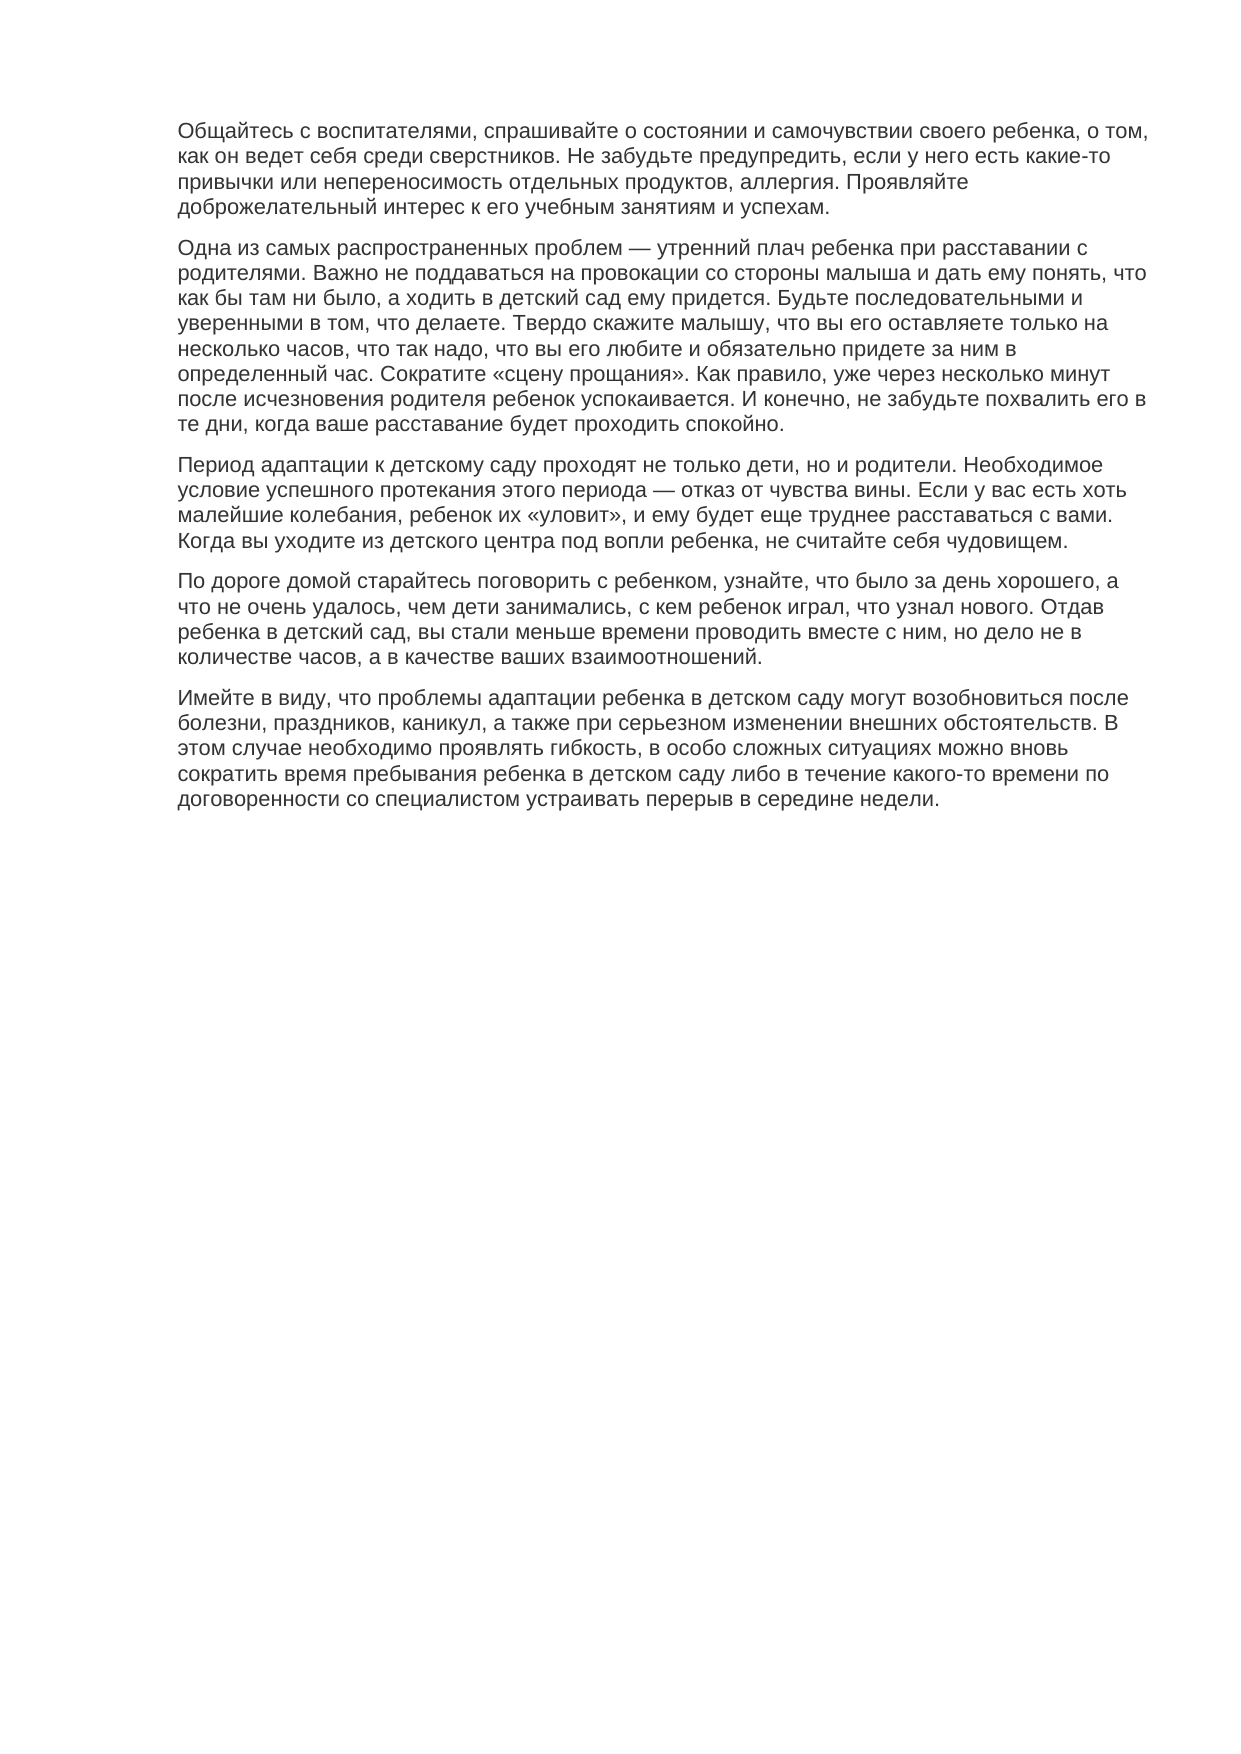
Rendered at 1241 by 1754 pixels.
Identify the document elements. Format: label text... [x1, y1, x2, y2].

text Имейте в виду, что проблемы адаптации ребенка в детском саду могут возобновиться после болезни, праздников, каникул, а также при серьезном изменении внешних обстоятельств. В этом случае необходимо проявлять гибкость, в особо сложных ситуациях можно вновь сократить время пребывания ребенка в детском саду либо в течение какого-то времени по договоренности со специалистом устраивать перерыв в середине недели. [177, 685, 1152, 811]
text Период адаптации к детскому саду проходят не только дети, но и родители. Необходимое условие успешного протекания этого периода — отказ от чувства вины. Если у вас есть хоть малейшие колебания, ребенок их «уловит», и ему будет еще труднее расставаться с вами. Когда вы уходите из детского центра под вопли ребенка, не считайте себя чудовищем. [177, 452, 1152, 553]
text По дороге домой старайтесь поговорить с ребенком, узнайте, что было за день хорошего, а что не очень удалось, чем дети занимались, с кем ребенок играл, что узнал нового. Отдав ребенка в детский сад, вы стали меньше времени проводить вместе с ним, но дело не в количестве часов, а в качестве ваших взаимоотношений. [177, 568, 1152, 669]
text Одна из самых распространенных проблем — утренний плач ребенка при расставании с родителями. Важно не поддаваться на провокации со стороны малыша и дать ему понять, что как бы там ни было, а ходить в детский сад ему придется. Будьте последовательными и уверенными в том, что делаете. Твердо скажите малышу, что вы его оставляете только на несколько часов, что так надо, что вы его любите и обязательно придете за ним в определенный час. Сократите «сцену прощания». Как правило, уже через несколько минут после исчезновения родителя ребенок успокаивается. И конечно, не забудьте похвалить его в те дни, когда ваше расставание будет проходить спокойно. [177, 234, 1152, 436]
text Общайтесь с воспитателями, спрашивайте о состоянии и самочувствии своего ребенка, о том, как он ведет себя среди сверстников. Не забудьте предупредить, если у него есть какие-то привычки или непереносимость отдельных продуктов, аллергия. Проявляйте доброжелательный интерес к его учебным занятиям и успехам. [177, 118, 1152, 219]
